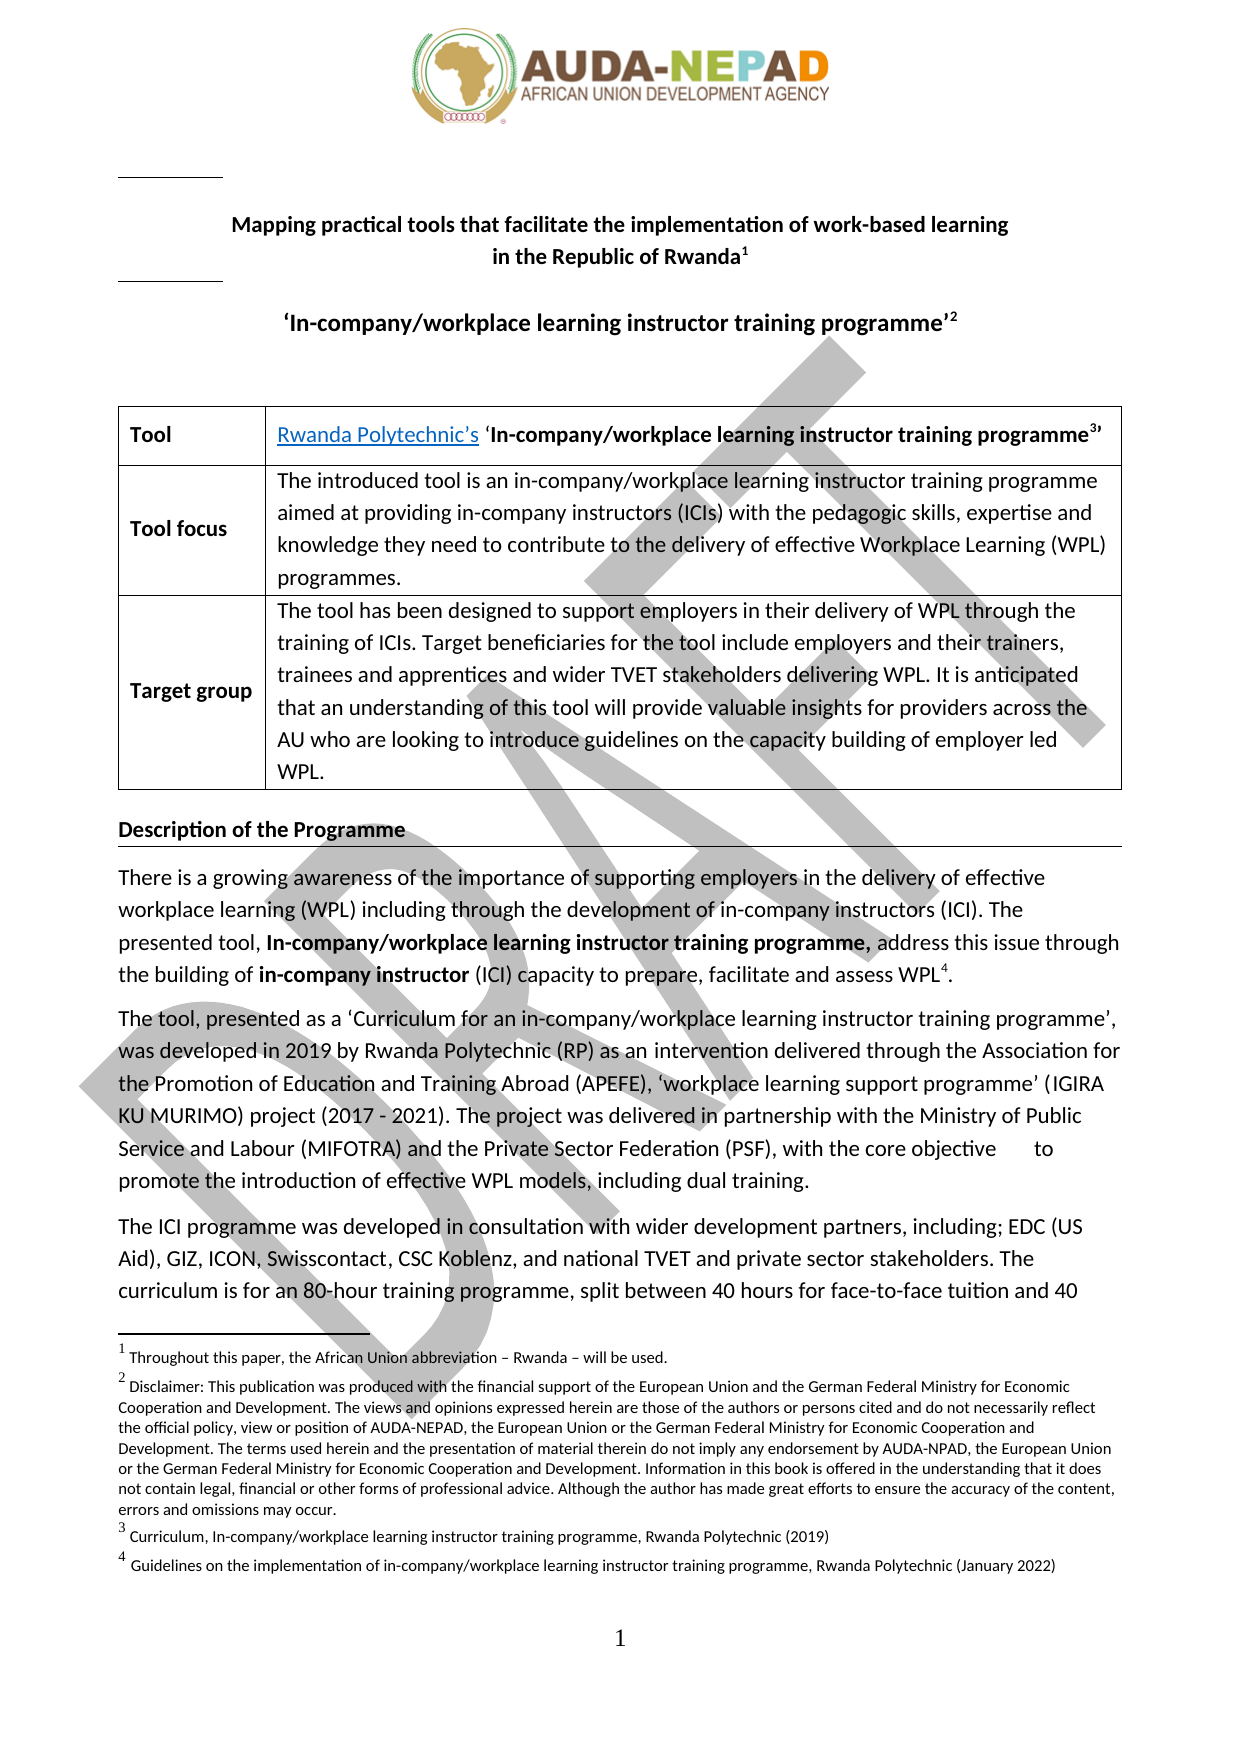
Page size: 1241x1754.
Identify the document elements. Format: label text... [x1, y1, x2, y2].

text Mapping practical tools that facilitate the implementation of work-based learning [118, 210, 1122, 238]
text ‘In-company/workplace learning instructor training programme’ [118, 307, 1122, 337]
text in the Republic of Rwanda [118, 242, 1122, 270]
text The tool, presented as a ‘Curriculum for an in-company/workplace learning instructor training programme’, was developed in 2019 by Rwanda Polytechnic (RP) as an intervention delivered through the Association for the Promotion of Education and Training Abroad (APEFE), ‘workplace learning support programme’ (IGIRA KU MURIMO) project (2017 - 2021). The project was delivered in partnership with the Ministry of Public Service and Labour (MIFOTRA) and the Private Sector Federation (PSF), with the core objective to promote the introduction of effective WPL models, including dual training. [118, 1004, 1122, 1194]
picture [411, 28, 830, 124]
text Description of the Programme [118, 815, 1122, 846]
table_header Tool [119, 407, 265, 465]
text There is a growing awareness of the importance of supporting employers in the delivery of effective workplace learning (WPL including through the development of in-company instructors (ICI). The presented tool, In-company/workplace learning instructor training programme, address this issue through the building of in-company instructor (ICI) capacity to prepare, facilitate and assess WPL. [118, 863, 1122, 988]
table_cell Tool focus [119, 466, 265, 595]
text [118, 1211, 1122, 1304]
table_header Rwanda Polytechnic’s ‘In-company/workplace learning instructor training programme’ [266, 407, 1121, 465]
table_cell The tool has been designed to support employers in their delivery of WPL through the training of ICIs. Target beneficiaries for the tool include employers and their trainers, trainees and apprentices and wider TVET stakeholders delivering WPL. It is anticipated that an understanding of this tool will provide valuable insights for providers across the AU who are looking to introduce guidelines on the capacity building of employer led WPL. [266, 596, 1121, 789]
table_cell Target group [119, 596, 265, 789]
table_cell The introduced tool is an in-company/workplace learning instructor training programmeaimed at providing in-company instructors (ICIs) with the pedagogic skills, expertise and knowledge they need to contribute to the delivery of effective Workplace Learning (WPL) programmes. [266, 466, 1121, 595]
